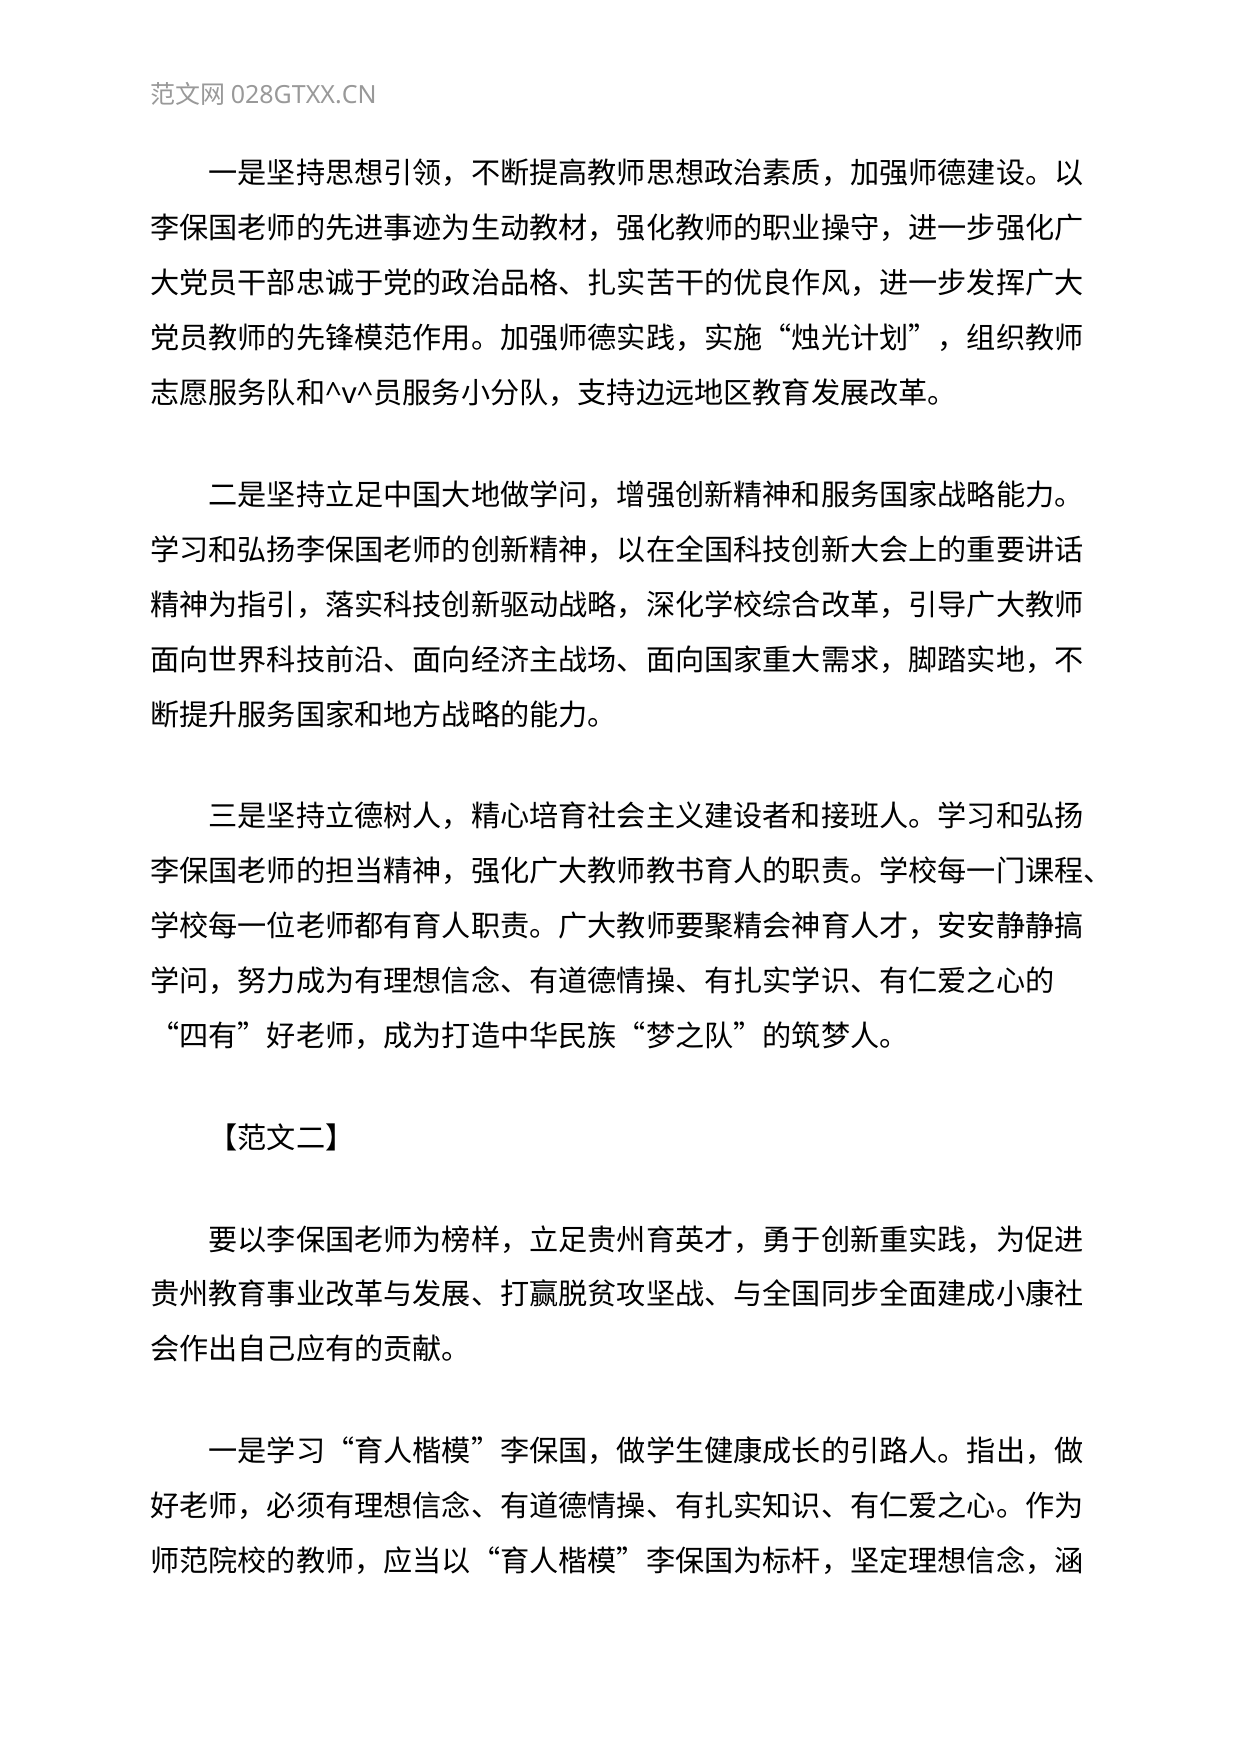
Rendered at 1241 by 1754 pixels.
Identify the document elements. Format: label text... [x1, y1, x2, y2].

text 二是坚持立足中国大地做学问，增强创新精神和服务国家战略能力。学习和弘扬李保国老师的创新精神，以在全国科技创新大会上的重要讲话精神为指引，落实科技创新驱动战略，深化学校综合改革，引导广大教师面向世界科技前沿、面向经济主战场、面向国家重大需求，脚踏实地，不断提升服务国家和地方战略的能力。 [150, 472, 1090, 733]
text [150, 1428, 1090, 1580]
text 【范文二】 [150, 1114, 1090, 1157]
text 要以李保国老师为榜样，立足贵州育英才，勇于创新重实践，为促进贵州教育事业改革与发展、打赢脱贫攻坚战、与全国同步全面建成小康社会作出自己应有的贡献。 [150, 1216, 1090, 1368]
text 一是坚持思想引领，不断提高教师思想政治素质，加强师德建设。以李保国老师的先进事迹为生动教材，强化教师的职业操守，进一步强化广大党员干部忠诚于党的政治品格、扎实苦干的优良作风，进一步发挥广大党员教师的先锋模范作用。加强师德实践，实施“烛光计划”，组织教师志愿服务队和^v^员服务小分队，支持边远地区教育发展改革。 [150, 150, 1090, 412]
text 三是坚持立德树人，精心培育社会主义建设者和接班人。学习和弘扬李保国老师的担当精神，强化广大教师教书育人的职责。学校每一门课程、学校每一位老师都有育人职责。广大教师要聚精会神育人才，安安静静搞学问，努力成为有理想信念、有道德情操、有扎实学识、有仁爱之心的“四有”好老师，成为打造中华民族“梦之队”的筑梦人。 [150, 793, 1090, 1055]
